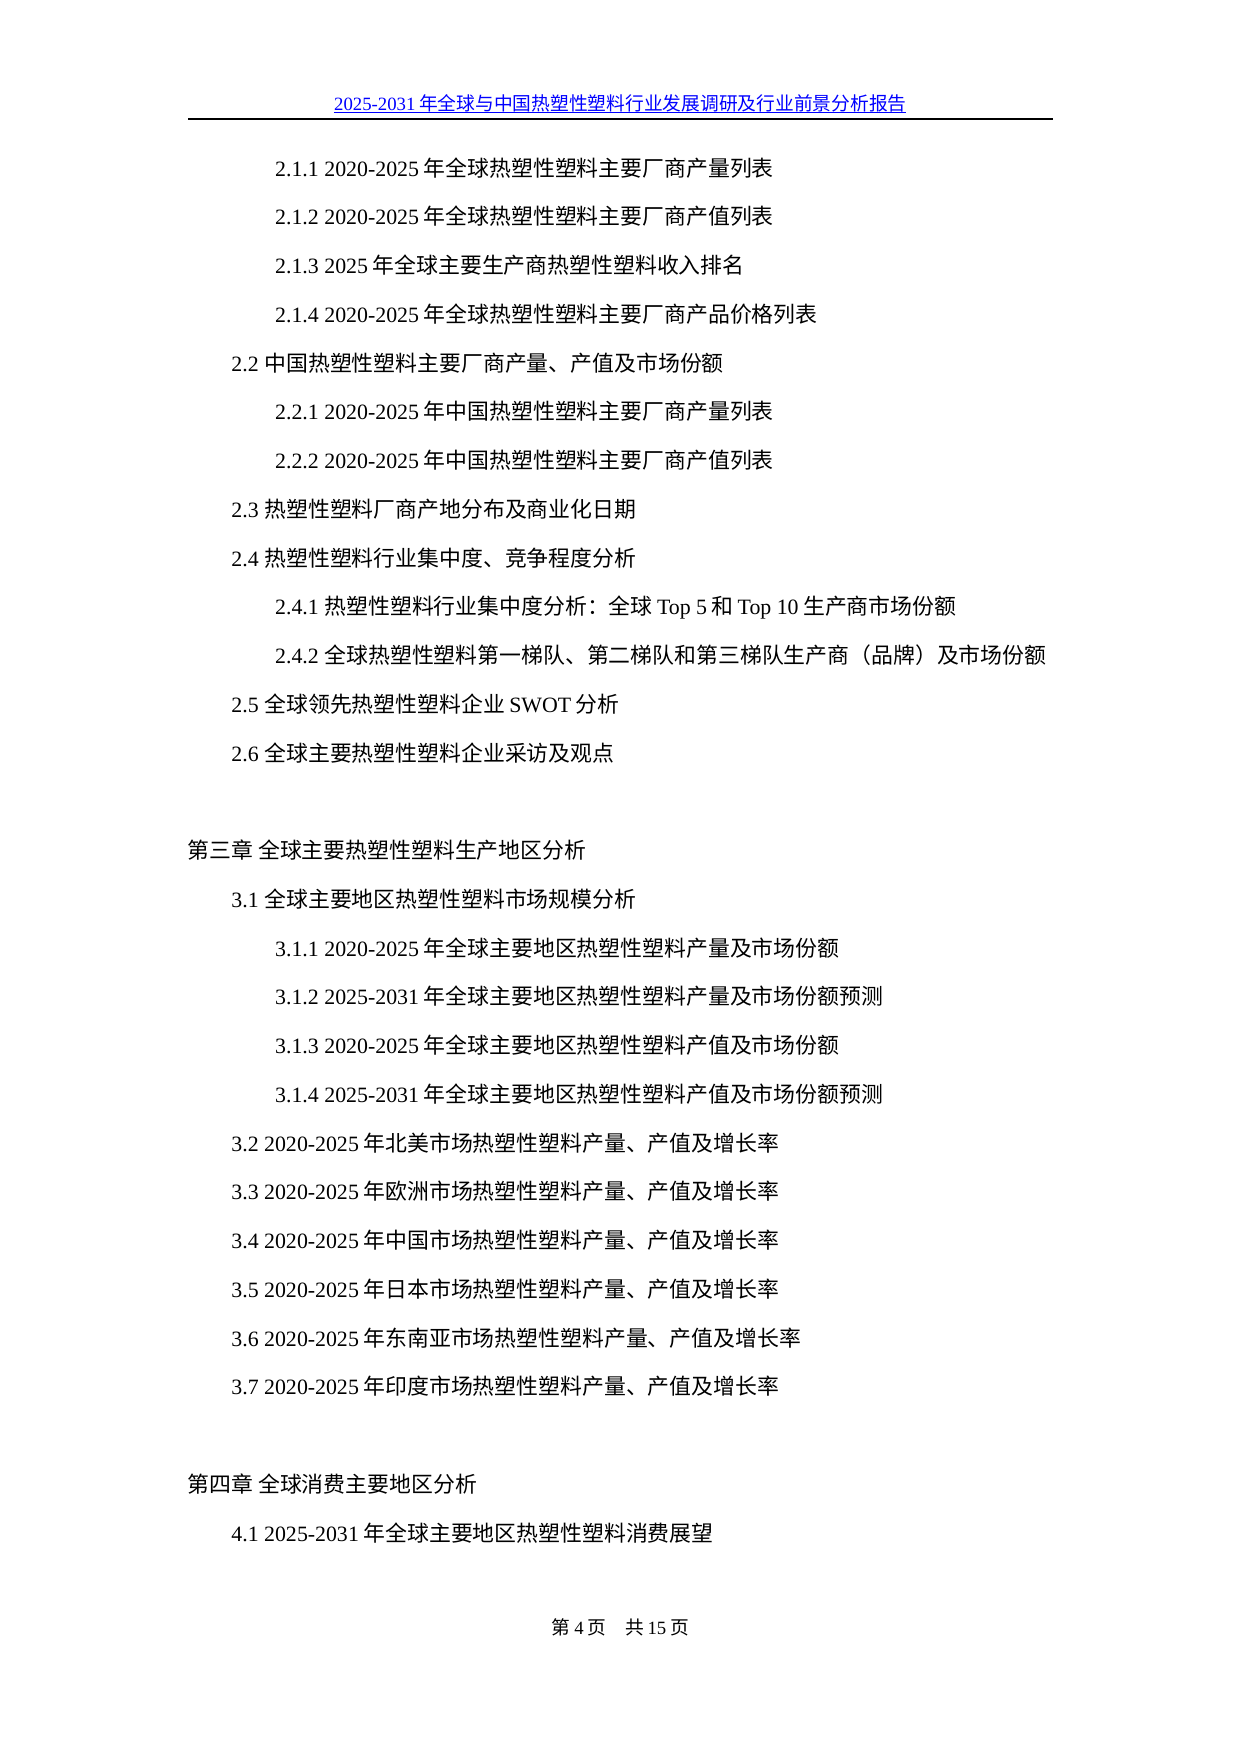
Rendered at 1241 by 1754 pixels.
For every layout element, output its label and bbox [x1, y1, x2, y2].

text [187, 150, 1053, 1548]
